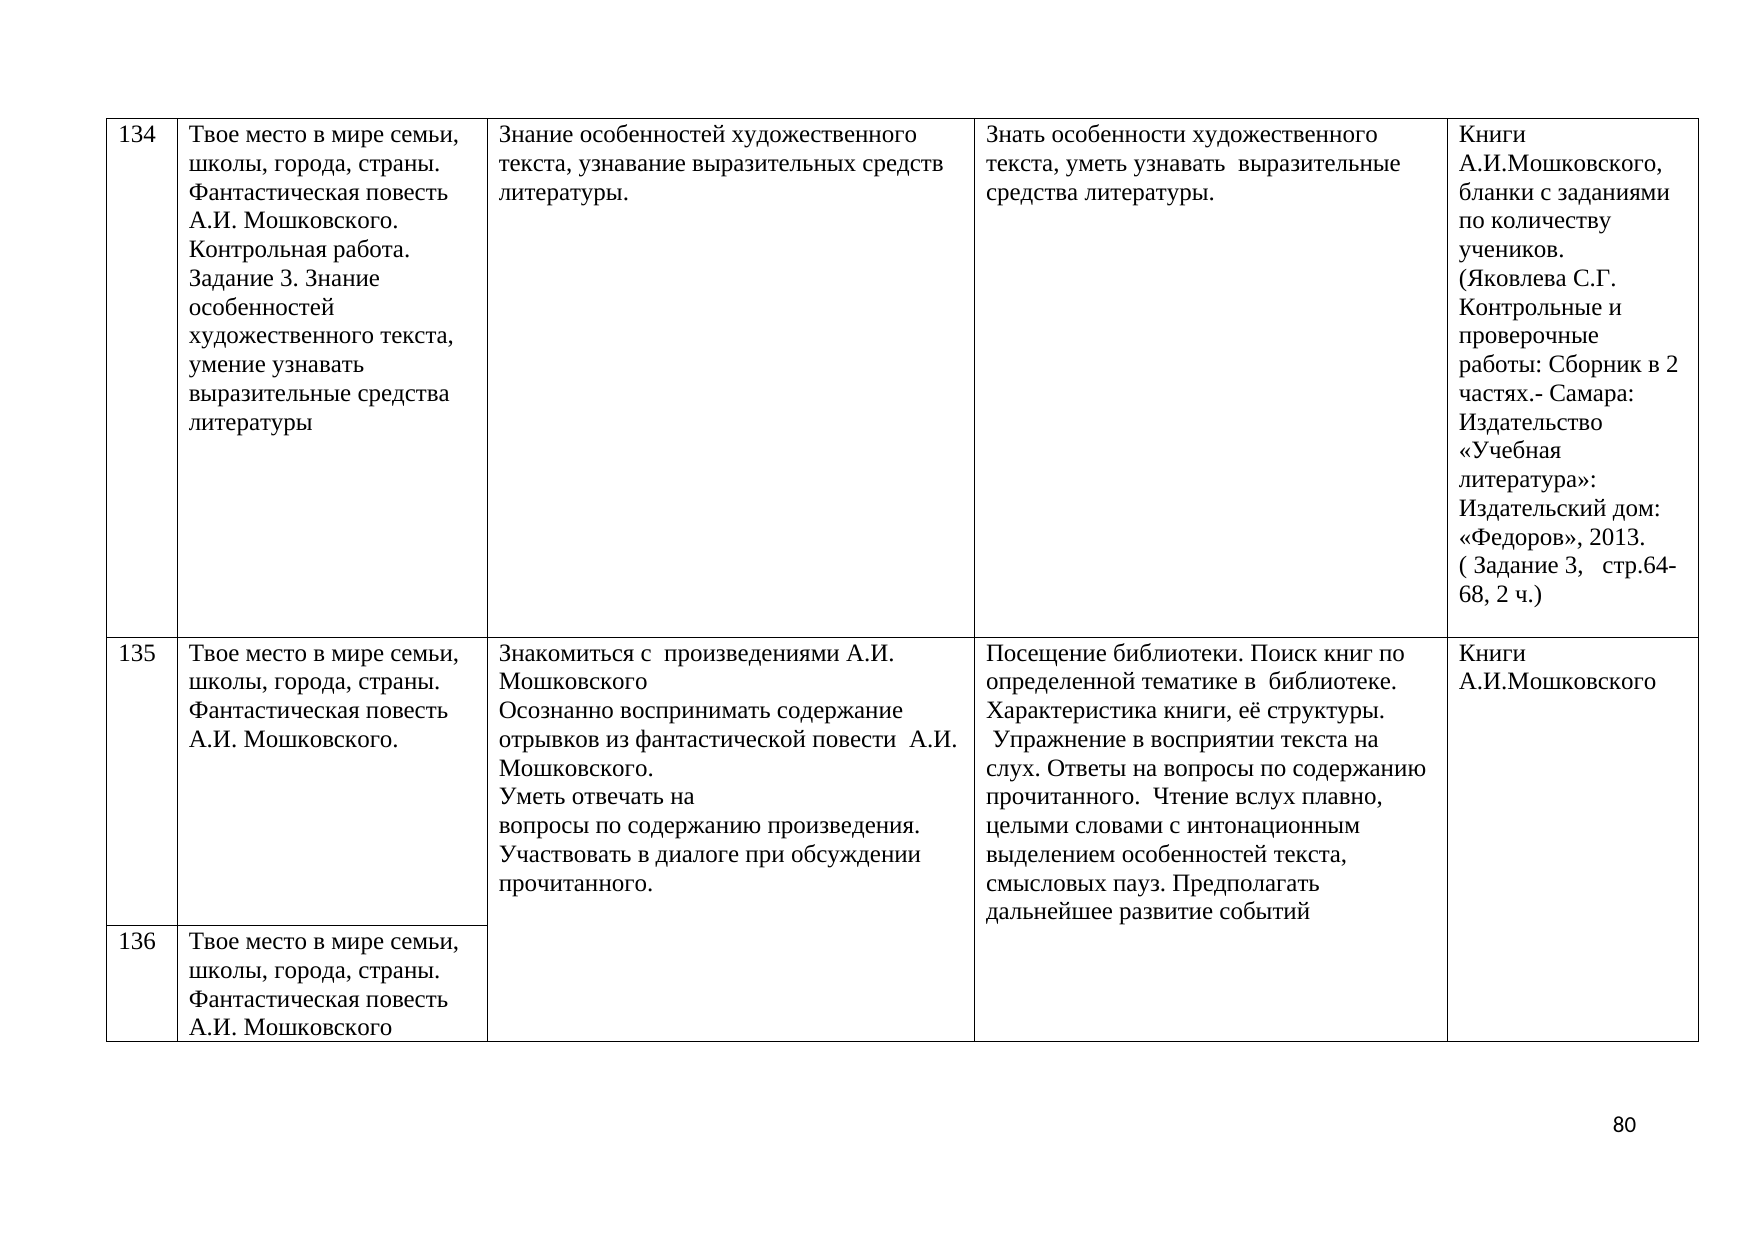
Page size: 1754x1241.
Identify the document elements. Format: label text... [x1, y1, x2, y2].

table_cell Твое место в мире семьи, школы, города, страны. Фантастическая повесть А.И. Мошковского. [178, 638, 487, 925]
table_cell Книги А.И.Мошковского [1448, 638, 1698, 1041]
table_cell Книги А.И.Мошковского, бланки с заданиями по количеству учеников. (Яковлева С.Г. Контрольные и проверочные работы: Сборник в 2 частях.- Самара: Издательство «Учебная литература»: Издательский дом: «Федоров», 2013. ( Задание 3, стр.64-68, 2 ч.) [1448, 119, 1698, 637]
table_cell Знакомиться с произведениями А.И. Мошковского Осознанно воспринимать содержание отрывков из фантастической повести А.И. Мошковского. Уметь отвечать на вопросы по содержанию произведения. Участвовать в диалоге при обсуждении прочитанного. [488, 638, 974, 1041]
table_cell 134 [107, 119, 177, 637]
table_cell Твое место в мире семьи, школы, города, страны. Фантастическая повесть А.И. Мошковского. Контрольная работа. Задание 3. Знание особенностей художественного текста, умение узнавать выразительные средства литературы [178, 119, 487, 637]
table_cell Знание особенностей художественного текста, узнавание выразительных средств литературы. [488, 119, 974, 637]
table_cell 136 [107, 926, 177, 1041]
table_cell Посещение библиотеки. Поиск книг по определенной тематике в библиотеке. Характеристика книги, её структуры. Упражнение в восприятии текста на слух. Ответы на вопросы по содержанию прочитанного. Чтение вслух плавно, целыми словами с интонационным выделением особенностей текста, смысловых пауз. Предполагать дальнейшее развитие событий [975, 638, 1447, 1041]
table_cell Знать особенности художественного текста, уметь узнавать выразительные средства литературы. [975, 119, 1447, 637]
table_cell Твое место в мире семьи, школы, города, страны. Фантастическая повесть А.И. Мошковского [178, 926, 487, 1041]
table_cell 135 [107, 638, 177, 925]
